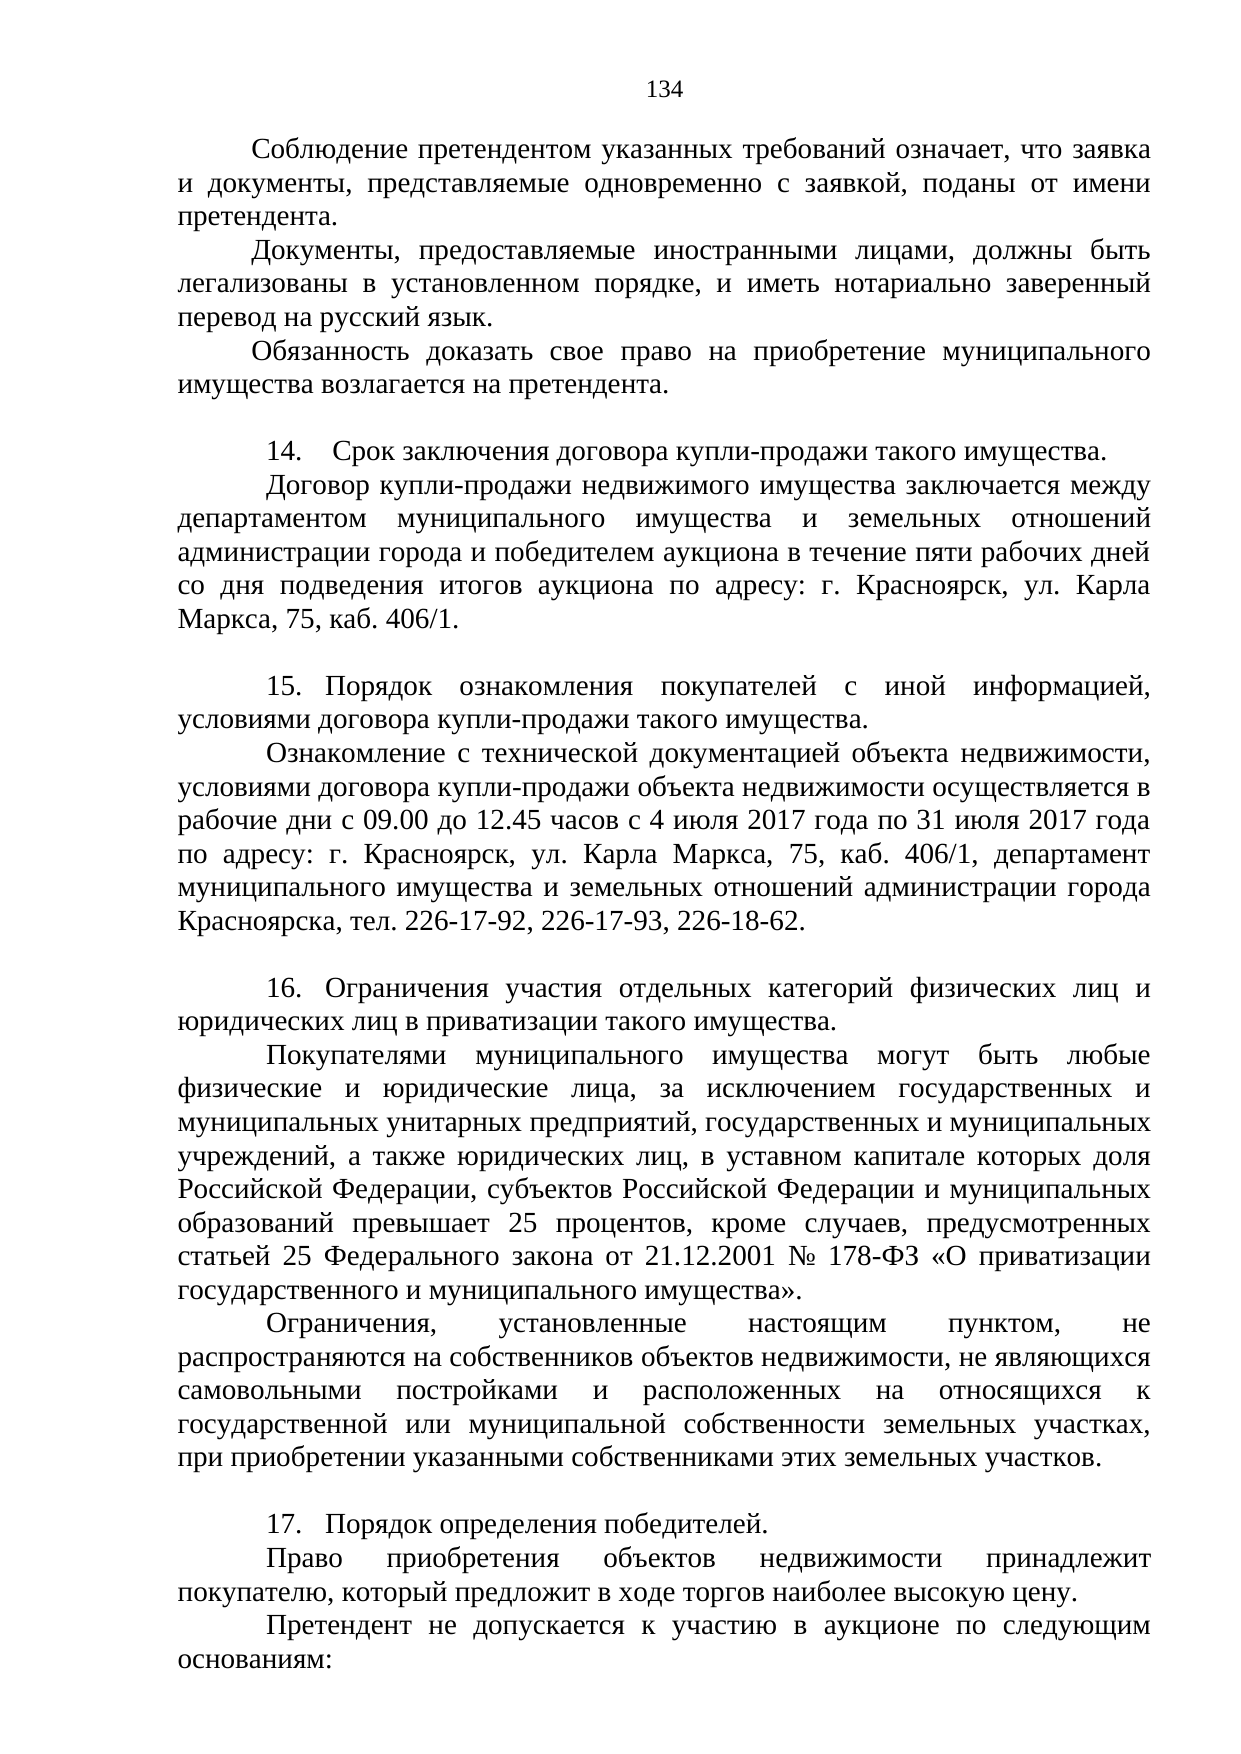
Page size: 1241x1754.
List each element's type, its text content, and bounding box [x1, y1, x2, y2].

text Документы, предоставляемые иностранными лицами, должны быть легализованы в установленном порядке, и иметь нотариально заверенный перевод на русский язык. [177, 232, 1152, 333]
text Покупателями муниципального имущества могут быть любые физические и юридические лица, за исключением государственных и муниципальных унитарных предприятий, государственных и муниципальных учреждений, а также юридических лиц, в уставном капитале которых доля Российской Федерации, субъектов Российской Федерации и муниципальных образований превышает 25 процентов, кроме случаев, предусмотренных статьей 25 Федерального закона от 21.12.2001 № 178-ФЗ «О приватизации государственного и муниципального имущества». [177, 1037, 1152, 1305]
list Срок заключения договора купли-продажи такого имущества. [177, 433, 1152, 467]
list Ограничения участия отдельных категорий физических лиц и юридических лиц в приватизации такого имущества. [177, 970, 1152, 1037]
text Право приобретения объектов недвижимости принадлежит покупателю, который предложит в ходе торгов наиболее высокую цену. [177, 1540, 1152, 1607]
text Обязанность доказать свое право на приобретение муниципального имущества возлагается на претендента. [177, 333, 1152, 400]
text Ознакомление с технической документацией объекта недвижимости, условиями договора купли-продажи объекта недвижимости осуществляется в рабочие дни с 09.00 до 12.45 часов с 4 июля 2017 года по 31 июля 2017 года по адресу: г. Красноярск, ул. Карла Маркса, 75, каб. 406/1, департамент муниципального имущества и земельных отношений администрации города Красноярска, тел. 226-17-92, 226-17-93, 226-18-62. [177, 735, 1152, 936]
list Порядок определения победителей. [177, 1507, 1152, 1540]
text Соблюдение претендентом указанных требований означает, что заявка и документы, представляемые одновременно с заявкой, поданы от имени претендента. [177, 131, 1152, 232]
text Договор купли-продажи недвижимого имущества заключается между департаментом муниципального имущества и земельных отношений администрации города и победителем аукциона в течение пяти рабочих дней со дня подведения итогов аукциона по адресу: г. Красноярск, ул. Карла Маркса, 75, каб. 406/1. [177, 467, 1152, 634]
text Ограничения, установленные настоящим пунктом, не распространяются на собственников объектов недвижимости, не являющихся самовольными постройками и расположенных на относящихся к государственной или муниципальной собственности земельных участках, при приобретении указанными собственниками этих земельных участков. [177, 1305, 1152, 1473]
list Порядок ознакомления покупателей с иной информацией, условиями договора купли-продажи такого имущества. [177, 668, 1152, 735]
text Претендент не допускается к участию в аукционе по следующим основаниям: [177, 1607, 1152, 1674]
